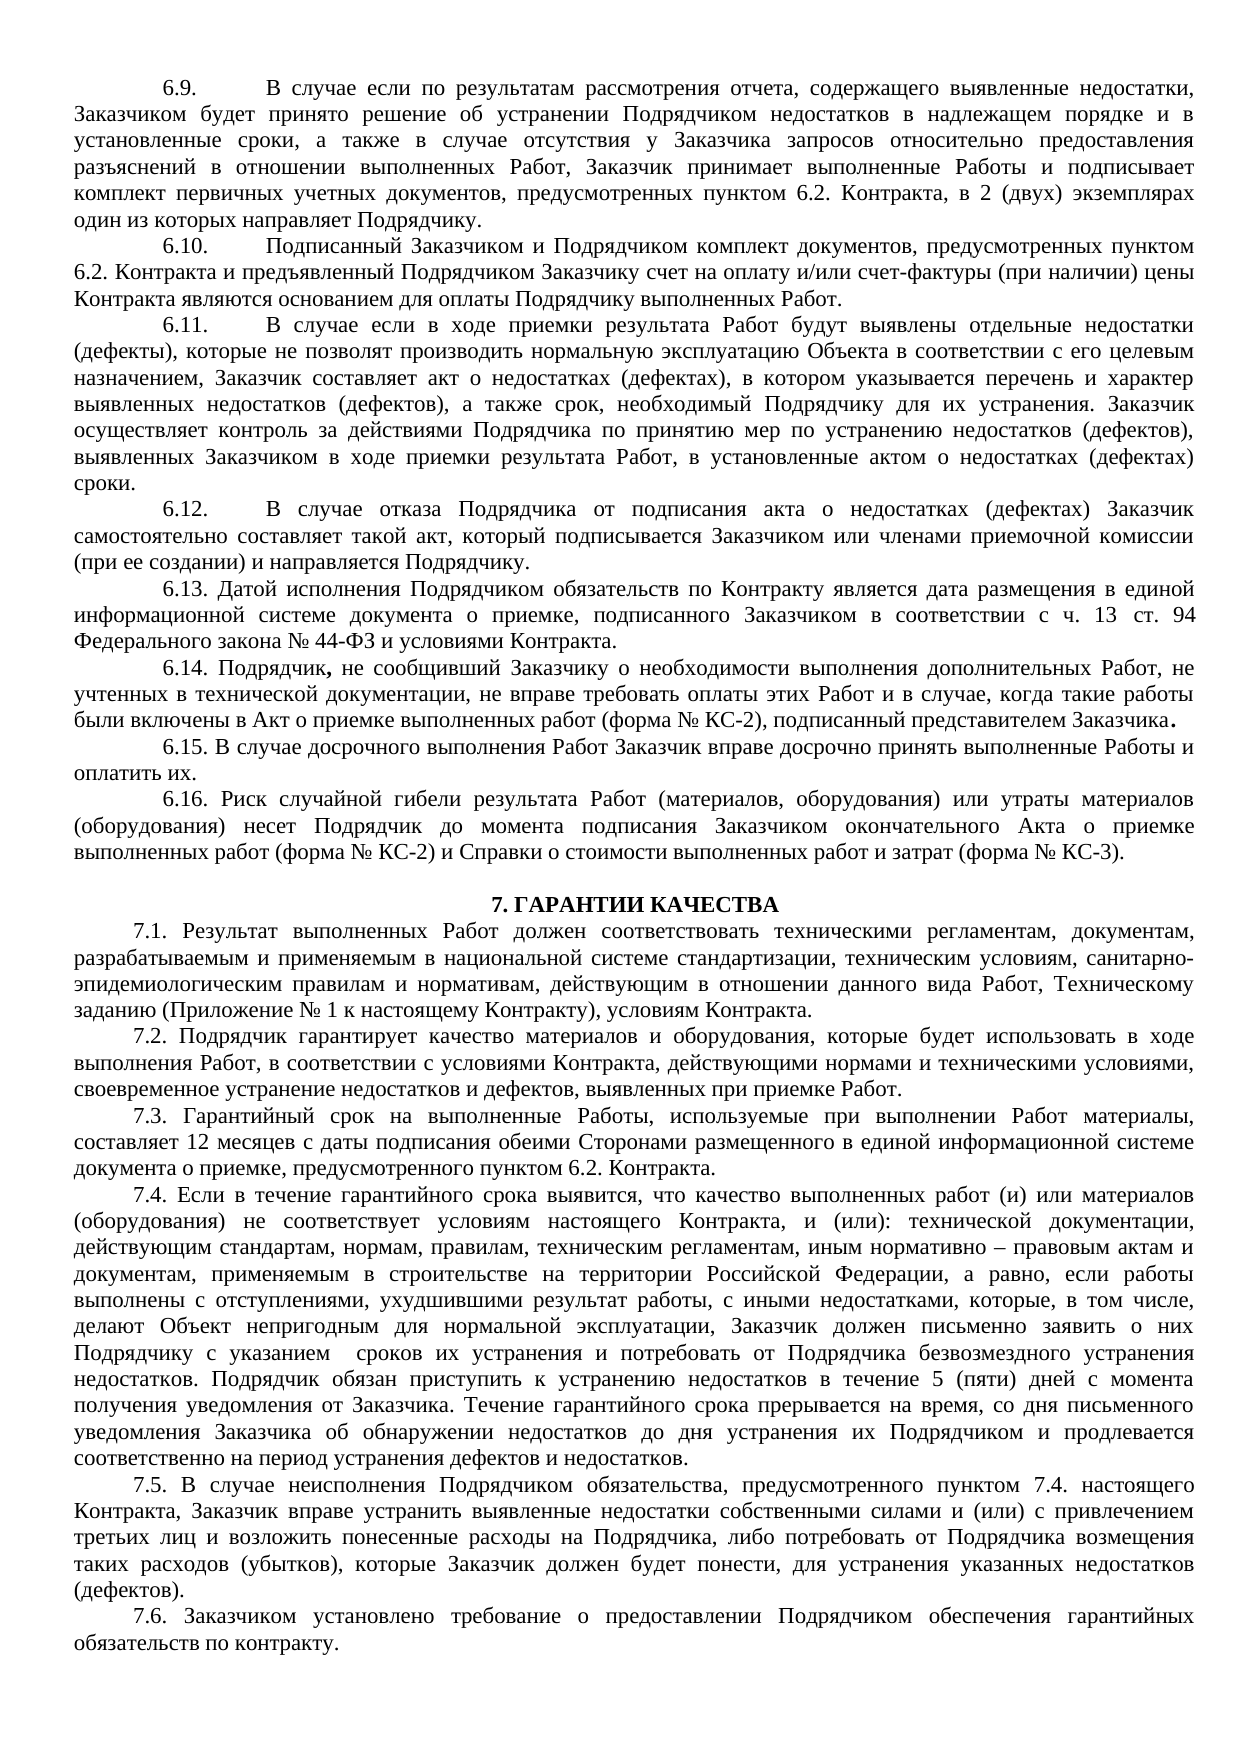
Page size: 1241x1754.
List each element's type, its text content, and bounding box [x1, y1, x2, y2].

text 7.5. В случае неисполнения Подрядчиком обязательства, предусмотренного пунктом 7.4. настоящего Контракта, Заказчик вправе устранить выявленные недостатки собственными силами и (или) с привлечением третьих лиц и возложить понесенные расходы на Подрядчика, либо потребовать от Подрядчика возмещения таких расходов (убытков), которые Заказчик должен будет понести, для устранения указанных недостатков (дефектов). [74, 1471, 1196, 1602]
text 6.12. В случае отказа Подрядчика от подписания акта о недостатках (дефектах) Заказчик самостоятельно составляет такой акт, который подписывается Заказчиком или членами приемочной комиссии (при ее создании) и направляется Подрядчику. [74, 496, 1196, 574]
text 6.13. Датой исполнения Подрядчиком обязательств по Контракту является дата размещения в единой информационной системе документа о приемке, подписанного Заказчиком в соответствии с ч. 13 ст. 94 Федерального закона № 44-ФЗ и условиями Контракта. [74, 574, 1196, 654]
text 6.14. Подрядчик, не сообщивший Заказчику о необходимости выполнения дополнительных Работ, не учтенных в технической документации, не вправе требовать оплаты этих Работ и в случае, когда такие работы были включены в Акт о приемке выполненных работ (форма № КС-2), подписанный представителем Заказчика. [74, 654, 1196, 733]
text 7.4. Если в течение гарантийного срока выявится, что качество выполненных работ (и) или материалов (оборудования) не соответствует условиям настоящего Контракта, и (или): технической документации, действующим стандартам, нормам, правилам, техническим регламентам, иным нормативно – правовым актам и документам, применяемым в строительстве на территории Российской Федерации, а равно, если работы выполнены с отступлениями, ухудшившими результат работы, с иными недостатками, которые, в том числе, делают Объект непригодным для нормальной эксплуатации, Заказчик должен письменно заявить о них Подрядчику с указанием сроков их устранения и потребовать от Подрядчика безвозмездного устранения недостатков. Подрядчик обязан приступить к устранению недостатков в течение 5 (пяти) дней с момента получения уведомления от Заказчика. Течение гарантийного срока прерывается на время, со дня письменного уведомления Заказчика об обнаружении недостатков до дня устранения их Подрядчиком и продлевается соответственно на период устранения дефектов и недостатков. [74, 1181, 1196, 1471]
text 7. ГАРАНТИИ КАЧЕСТВА [74, 891, 1196, 917]
text 6.10. Подписанный Заказчиком и Подрядчиком комплект документов, предусмотренных пунктом 6.2. Контракта и предъявленный Подрядчиком Заказчику счет на оплату и/или счет-фактуры (при наличии) цены Контракта являются основанием для оплаты Подрядчику выполненных Работ. [74, 232, 1196, 311]
text 7.3. Гарантийный срок на выполненные Работы, используемые при выполнении Работ материалы, составляет 12 месяцев с даты подписания обеими Сторонами размещенного в единой информационной системе документа о приемке, предусмотренного пунктом 6.2. Контракта. [74, 1102, 1196, 1181]
text 7.6. Заказчиком установлено требование о предоставлении Подрядчиком обеспечения гарантийных обязательств по контракту. [74, 1602, 1196, 1655]
text 6.16. Риск случайной гибели результата Работ (материалов, оборудования) или утраты материалов (оборудования) несет Подрядчик до момента подписания Заказчиком окончательного Акта о приемке выполненных работ (форма № КС-2) и Справки о стоимости выполненных работ и затрат (форма № КС-3). [74, 785, 1196, 864]
text 6.11. В случае если в ходе приемки результата Работ будут выявлены отдельные недостатки (дефекты), которые не позволят производить нормальную эксплуатацию Объекта в соответствии с его целевым назначением, Заказчик составляет акт о недостатках (дефектах), в котором указывается перечень и характер выявленных недостатков (дефектов), а также срок, необходимый Подрядчику для их устранения. Заказчик осуществляет контроль за действиями Подрядчика по принятию мер по устранению недостатков (дефектов), выявленных Заказчиком в ходе приемки результата Работ, в установленные актом о недостатках (дефектах) сроки. [74, 311, 1196, 496]
text 7.2. Подрядчик гарантирует качество материалов и оборудования, которые будет использовать в ходе выполнения Работ, в соответствии с условиями Контракта, действующими нормами и техническими условиями, своевременное устранение недостатков и дефектов, выявленных при приемке Работ. [74, 1023, 1196, 1102]
text 7.1. Результат выполненных Работ должен соответствовать техническими регламентам, документам, разрабатываемым и применяемым в национальной системе стандартизации, техническим условиям, санитарно-эпидемиологическим правилам и нормативам, действующим в отношении данного вида Работ, Техническому заданию (Приложение № 1 к настоящему Контракту), условиям Контракта. [74, 917, 1196, 1023]
text 6.9. В случае если по результатам рассмотрения отчета, содержащего выявленные недостатки, Заказчиком будет принято решение об устранении Подрядчиком недостатков в надлежащем порядке и в установленные сроки, а также в случае отсутствия у Заказчика запросов относительно предоставления разъяснений в отношении выполненных Работ, Заказчик принимает выполненные Работы и подписывает комплект первичных учетных документов, предусмотренных пунктом 6.2. Контракта, в 2 (двух) экземплярах один из которых направляет Подрядчику. [74, 74, 1196, 232]
text 6.15. В случае досрочного выполнения Работ Заказчик вправе досрочно принять выполненные Работы и оплатить их. [74, 733, 1196, 785]
